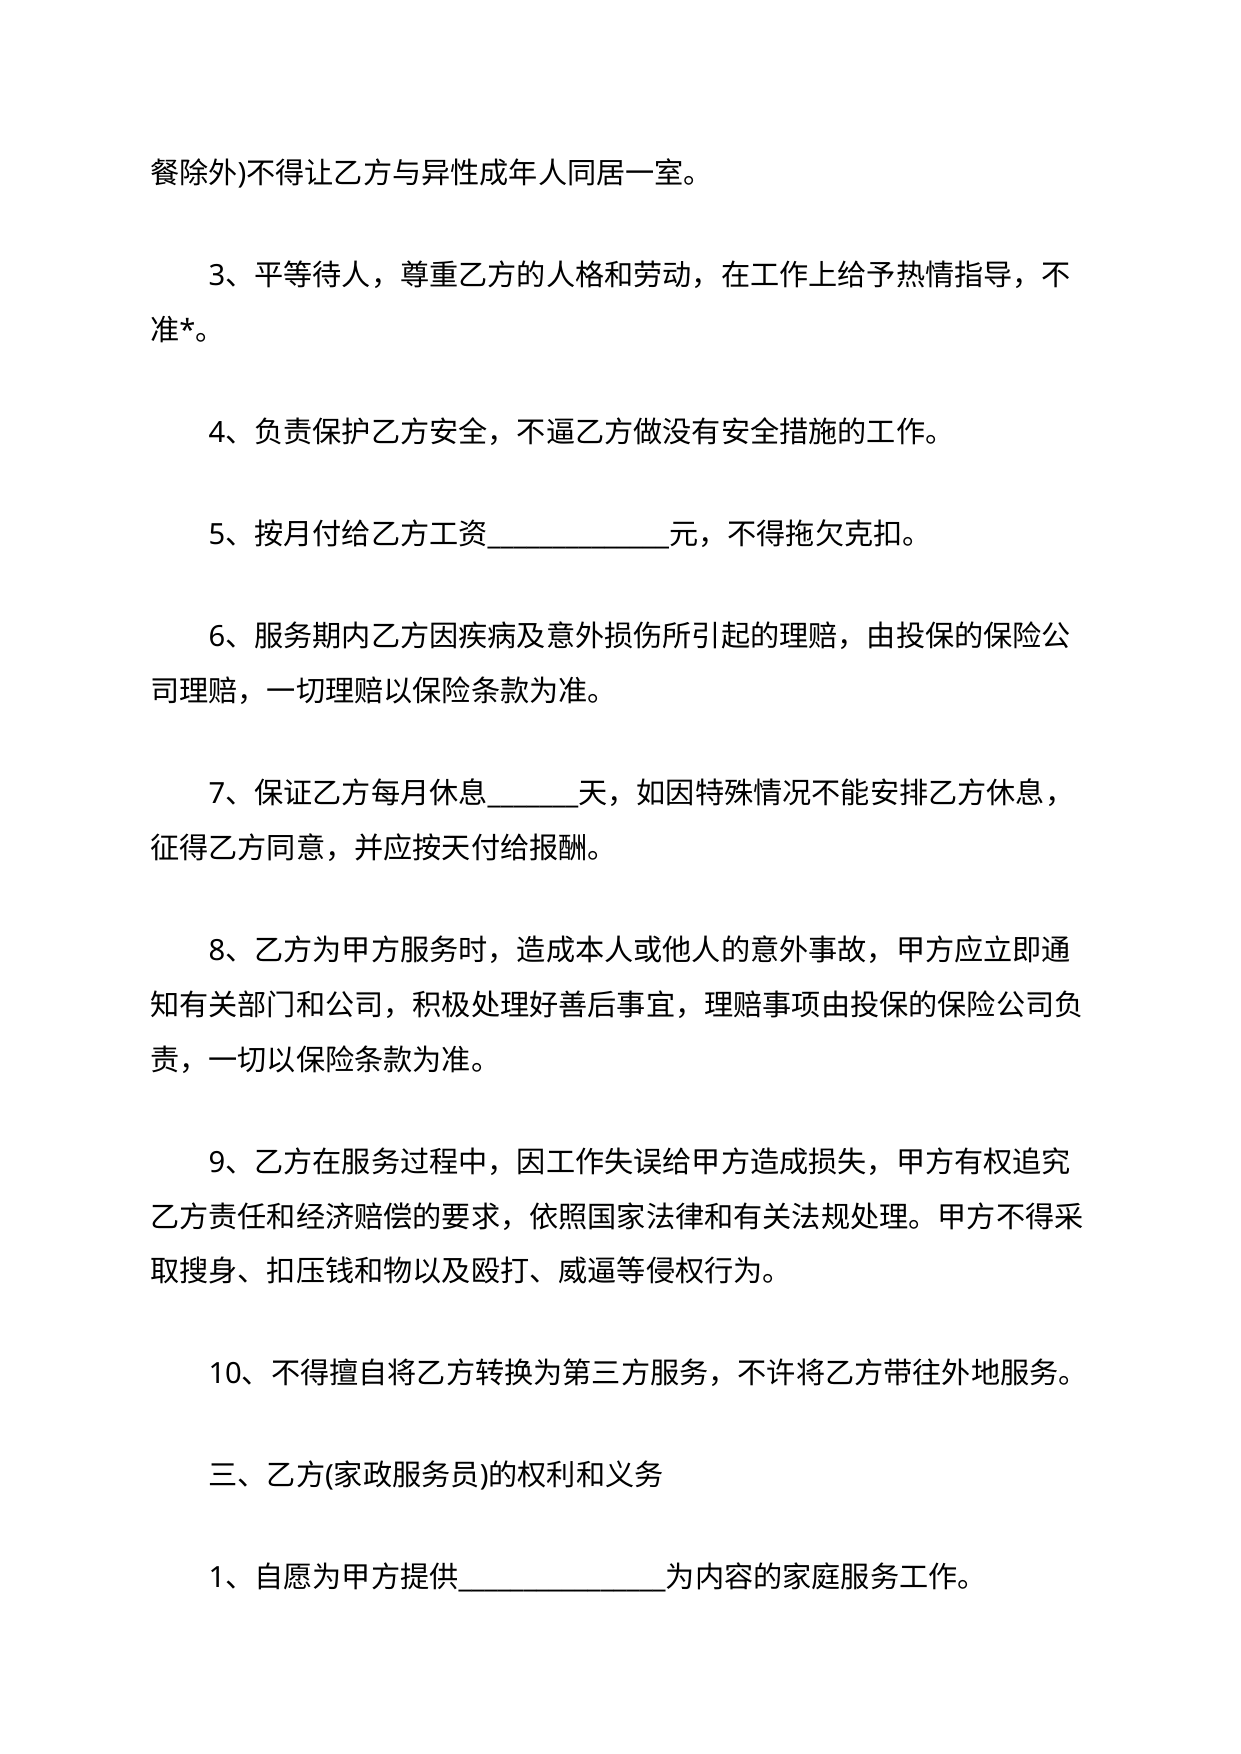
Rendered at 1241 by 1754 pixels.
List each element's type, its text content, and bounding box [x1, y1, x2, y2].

text 9、乙方在服务过程中，因工作失误给甲方造成损失，甲方有权追究乙方责任和经济赔偿的要求，依照国家法律和有关法规处理。甲方不得采取搜身、扣压钱和物以及殴打、威逼等侵权行为。 [150, 1138, 1090, 1290]
text 4、负责保护乙方安全，不逼乙方做没有安全措施的工作。 [150, 409, 1090, 451]
text 1、自愿为甲方提供________________为内容的家庭服务工作。 [150, 1554, 1090, 1596]
text 10、不得擅自将乙方转换为第三方服务，不许将乙方带往外地服务。 [150, 1350, 1090, 1392]
text 5、按月付给乙方工资______________元，不得拖欠克扣。 [150, 511, 1090, 553]
text 8、乙方为甲方服务时，造成本人或他人的意外事故，甲方应立即通知有关部门和公司，积极处理好善后事宜，理赔事项由投保的保险公司负责，一切以保险条款为准。 [150, 926, 1090, 1079]
text 6、服务期内乙方因疾病及意外损伤所引起的理赔，由投保的保险公司理赔，一切理赔以保险条款为准。 [150, 613, 1090, 710]
text 7、保证乙方每月休息_______天，如因特殊情况不能安排乙方休息，征得乙方同意，并应按天付给报酬。 [150, 770, 1090, 867]
text 三、乙方(家政服务员)的权利和义务 [150, 1452, 1090, 1494]
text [150, 150, 1090, 192]
text 3、平等待人，尊重乙方的人格和劳动，在工作上给予热情指导，不准*。 [150, 252, 1090, 349]
